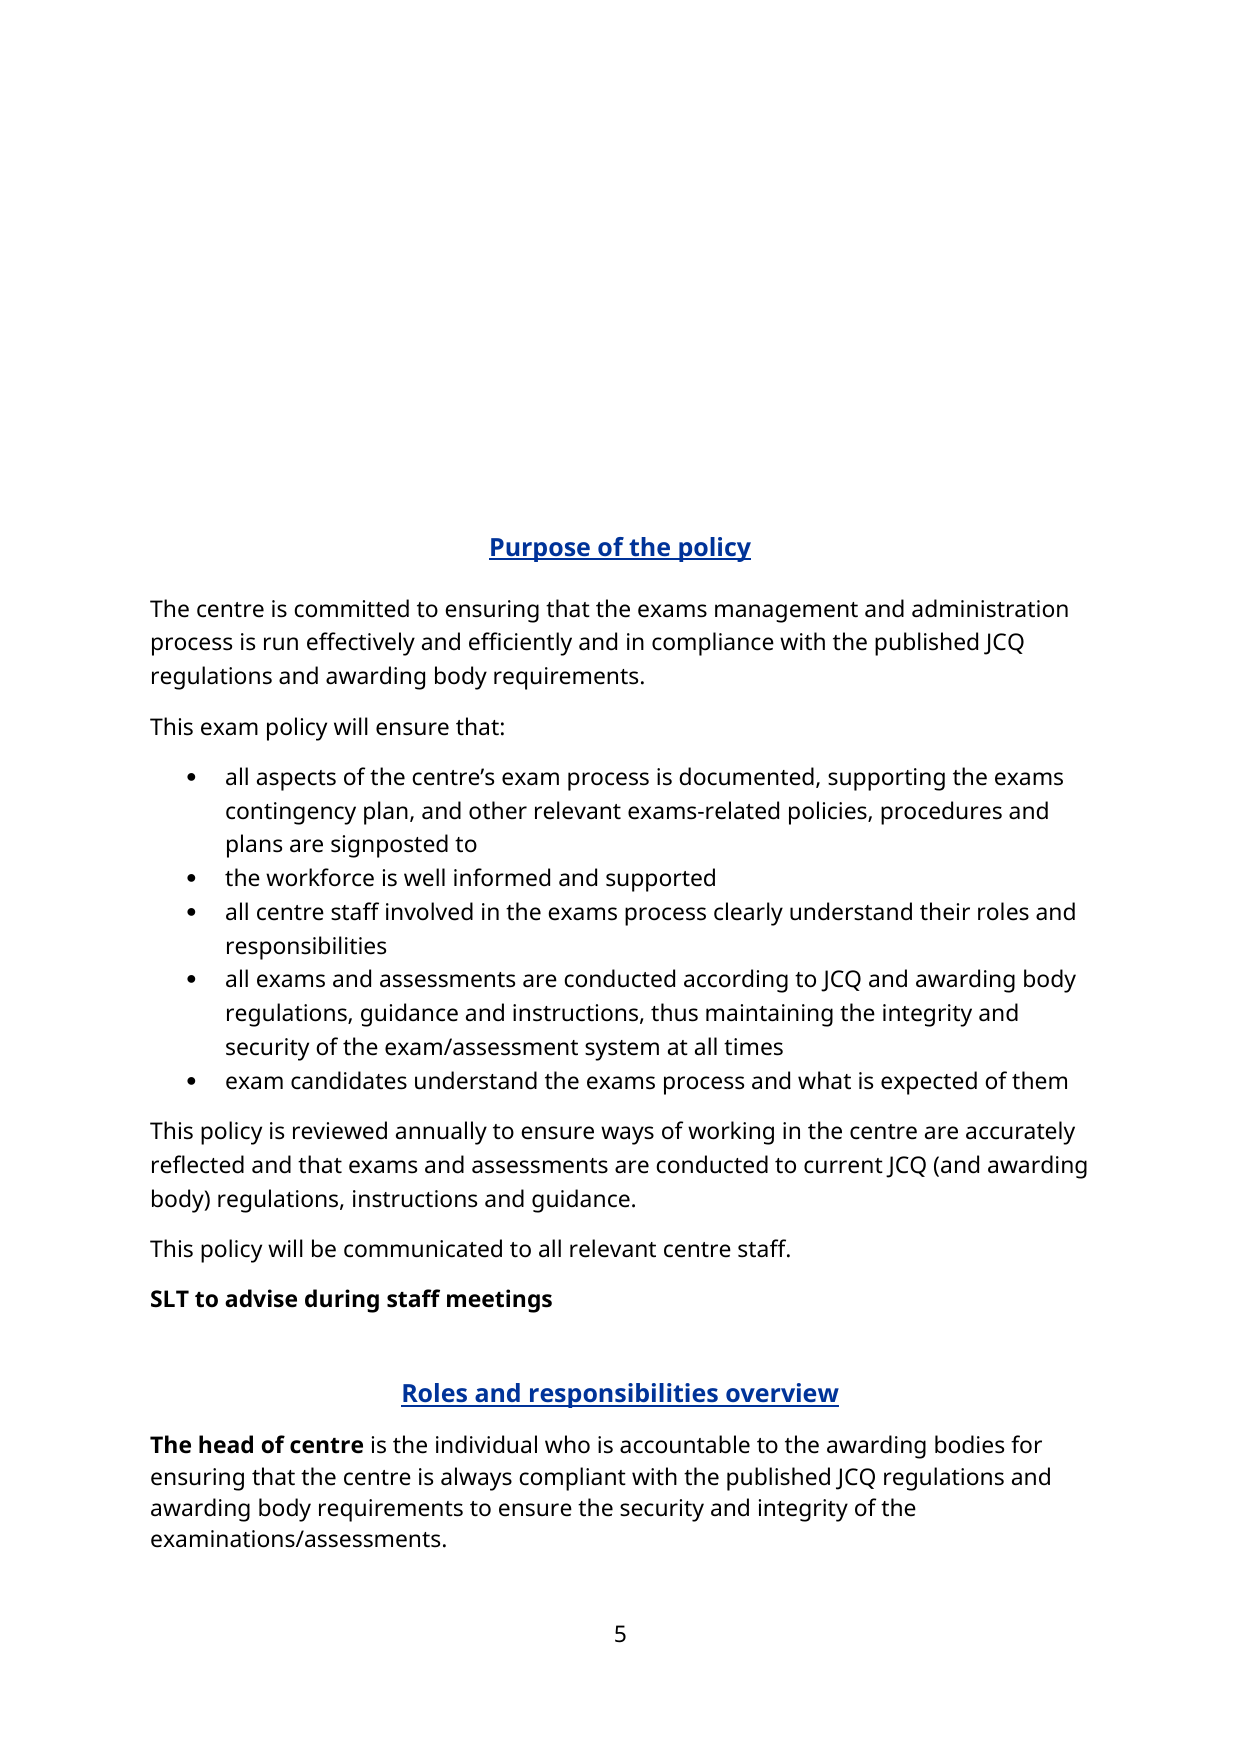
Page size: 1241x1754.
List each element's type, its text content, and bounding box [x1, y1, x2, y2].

list all exams and assessments are conducted according to JCQ and awarding body regulations, guidance and instructions, thus maintaining the integrity and security of the exam/assessment system at all times [187, 963, 1090, 1062]
text The head of centre is the individual who is accountable to the awarding bodies for ensuring that the centre is always compliant with the published JCQ regulations and awarding body requirements to ensure the security and integrity of the examinations/assessments. [150, 1429, 1090, 1554]
text This policy is reviewed annually to ensure ways of working in the centre are accurately reflected and that exams and assessments are conducted to current JCQ (and awarding body) regulations, instructions and guidance. [150, 1115, 1090, 1214]
text The centre is committed to ensuring that the exams management and administration process is run effectively and efficiently and in compliance with the published JCQ regulations and awarding body requirements. [150, 593, 1090, 691]
text Roles and responsibilities overview [150, 1376, 1090, 1410]
text This policy will be communicated to all relevant centre staff. [150, 1233, 1090, 1264]
list exam candidates understand the exams process and what is expected of them [187, 1065, 1090, 1096]
list the workforce is well informed and supported [187, 862, 1090, 893]
text This exam policy will ensure that: [150, 711, 1090, 742]
text Purpose of the policy [150, 529, 1090, 563]
list all aspects of the centre’s exam process is documented, supporting the exams contingency plan, and other relevant exams-related policies, procedures and plans are signposted to [187, 761, 1090, 860]
list all centre staff involved in the exams process clearly understand their roles and responsibilities [187, 896, 1090, 961]
text SLT to advise during staff meetings [150, 1283, 1090, 1315]
